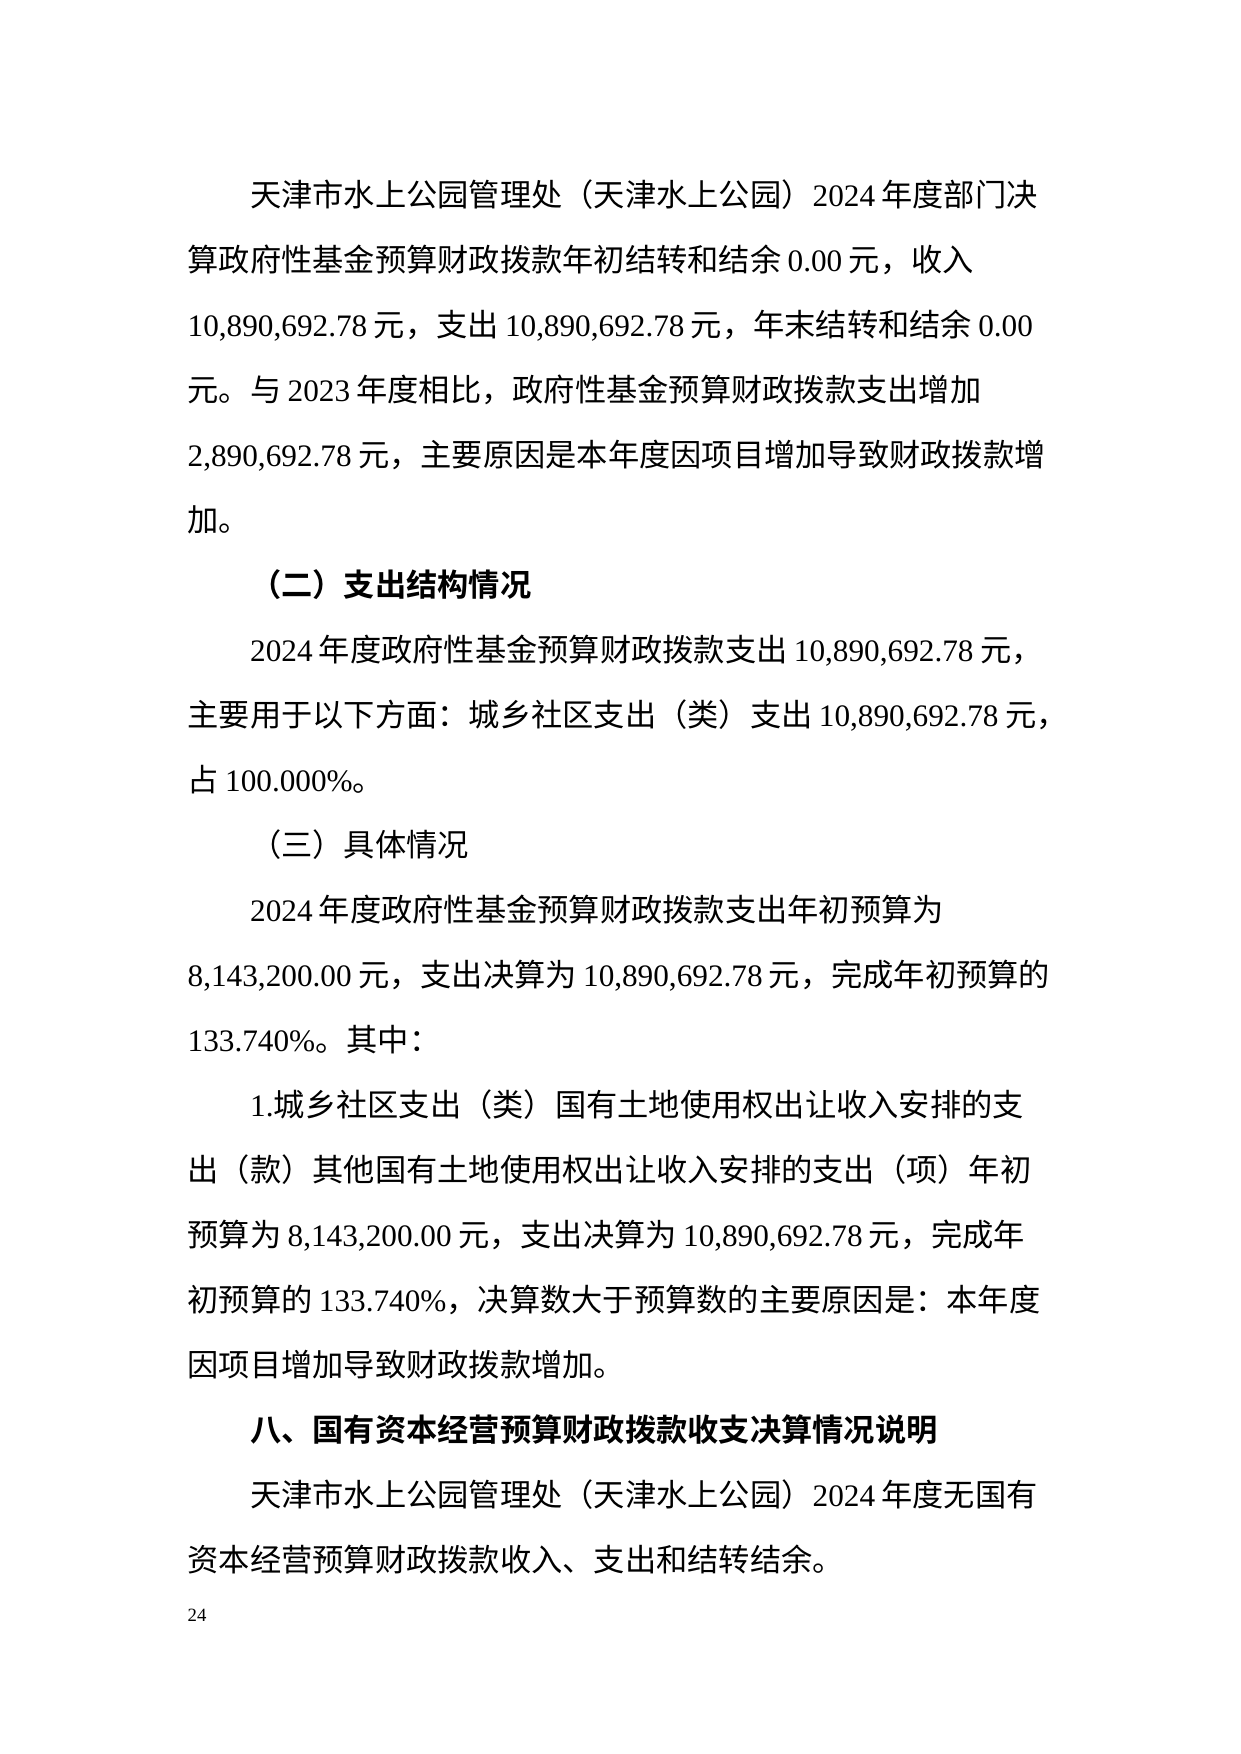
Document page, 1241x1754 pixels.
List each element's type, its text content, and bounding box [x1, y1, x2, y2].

text 2024年度政府性基金预算财政拨款支出10,890,692.78元，主要用于以下方面：城乡社区支出（类）支出10,890,692.78元，占100.000%。 [187, 615, 1053, 810]
text 1.城乡社区支出（类）国有土地使用权出让收入安排的支出（款）其他国有土地使用权出让收入安排的支出（项）年初预算为8,143,200.00元，支出决算为10,890,692.78元，完成年初预算的133.740%，决算数大于预算数的主要原因是：本年度因项目增加导致财政拨款增加。 [187, 1070, 1053, 1395]
text 2024年度政府性基金预算财政拨款支出年初预算为8,143,200.00元，支出决算为10,890,692.78元，完成年初预算的133.740%。其中： [187, 875, 1053, 1070]
text （三）具体情况 [187, 810, 1053, 875]
text （二）支出结构情况 [187, 550, 1053, 615]
subtitle 八、国有资本经营预算财政拨款收支决算情况说明 [187, 1395, 1053, 1460]
text 天津市水上公园管理处（天津水上公园）2024年度无国有资本经营预算财政拨款收入、支出和结转结余。 [187, 1460, 1053, 1590]
text 天津市水上公园管理处（天津水上公园）2024年度部门决算政府性基金预算财政拨款年初结转和结余0.00元，收入10,890,692.78元，支出10,890,692.78元，年末结转和结余0.00元。与2023年度相比，政府性基金预算财政拨款支出增加2,890,692.78元，主要原因是本年度因项目增加导致财政拨款增加。 [187, 160, 1053, 550]
